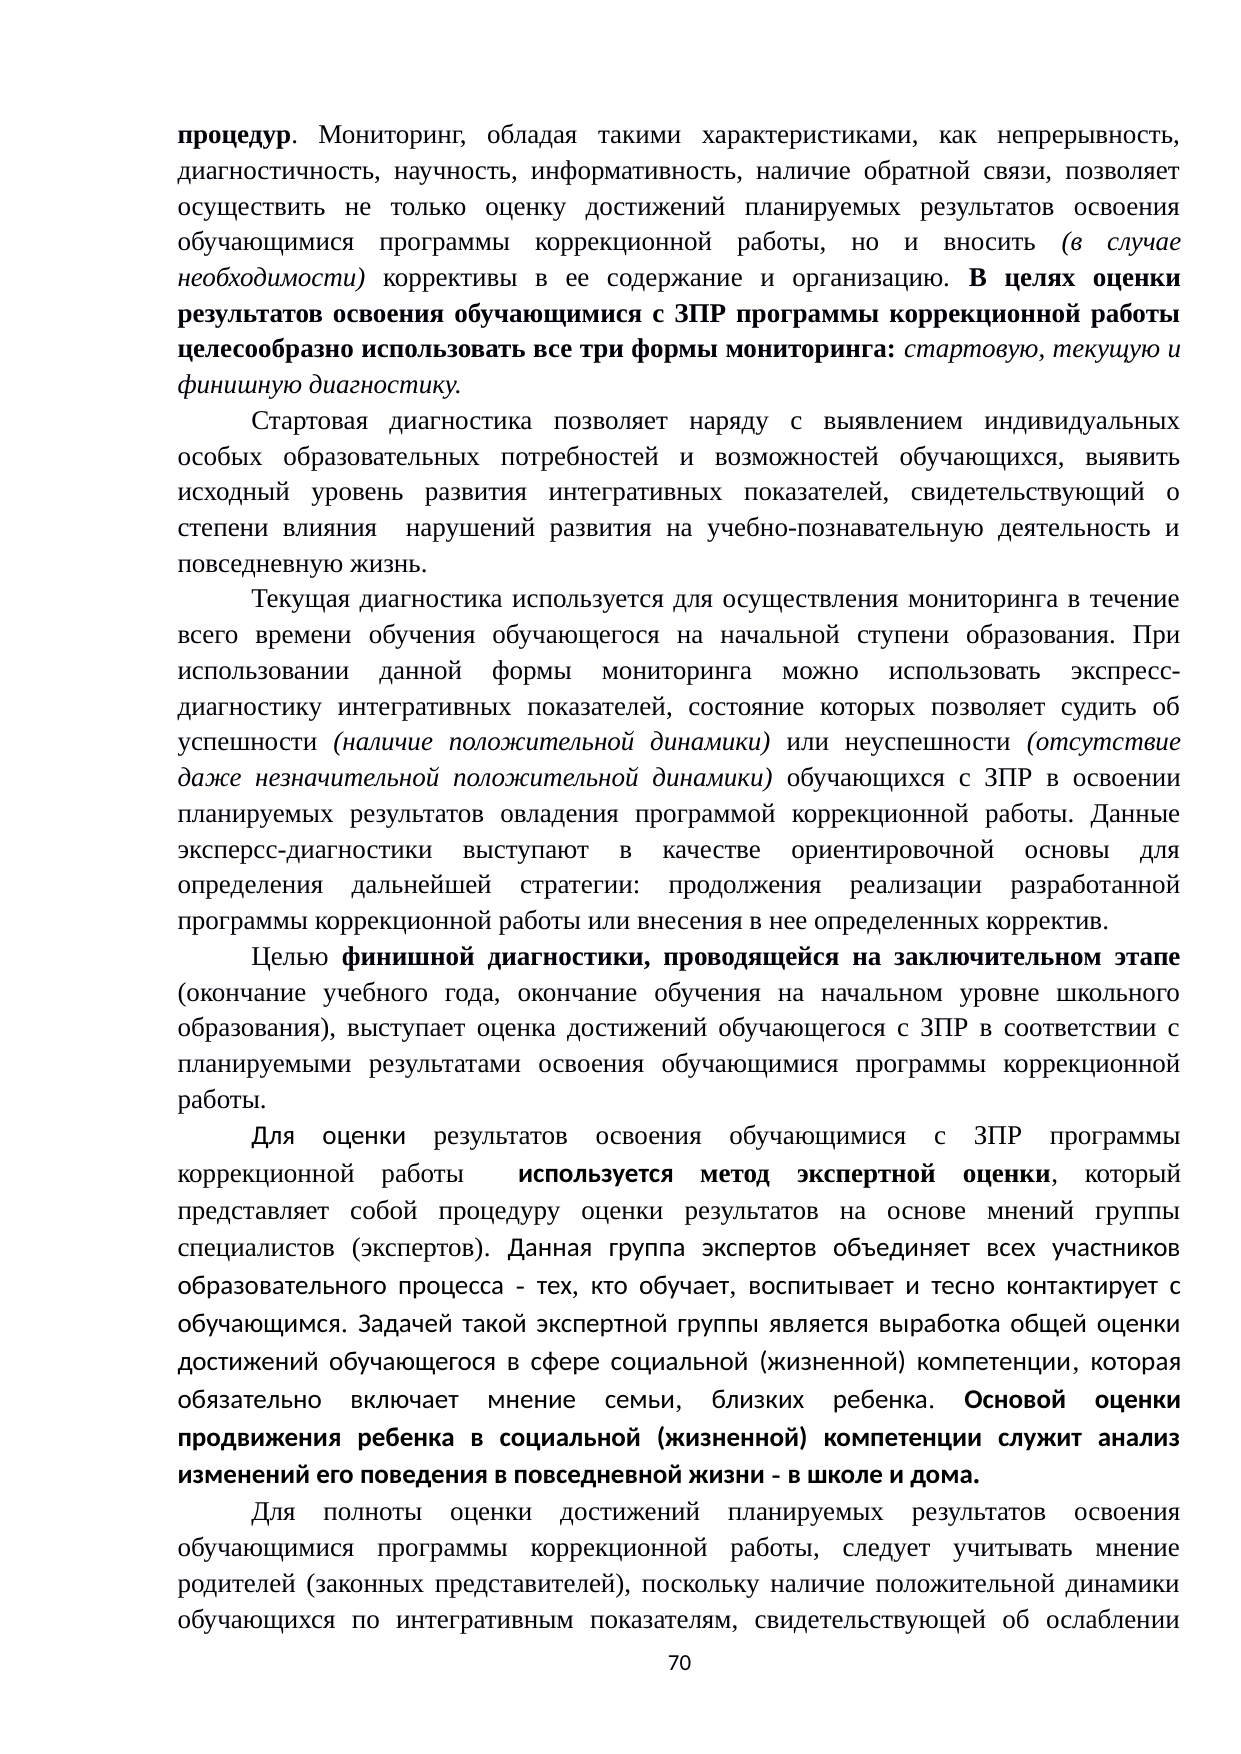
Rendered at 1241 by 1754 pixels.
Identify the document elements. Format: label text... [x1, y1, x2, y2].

text Целью финишной диагностики, проводящейся на заключительном этапе (окончание учебного года, окончание обучения на начальном уровне школьного образования), выступает оценка достижений обучающегося с ЗПР в соответствии с планируемыми результатами освоения обучающимися программы коррекционной работы. [177, 940, 1181, 1114]
text Для оценки результатов освоения обучающимися с ЗПР программы коррекционной работы используется метод экспертной оценки, который представляет собой процедуру оценки результатов на основе мнений группы специалистов (экспертов). Данная группа экспертов объединяет всех участников образовательного процесса - тех, кто обучает, воспитывает и тесно контактирует с обучающимся. Задачей такой экспертной группы является выработка общей оценки достижений обучающегося в сфере социальной (жизненной) компетенции, которая обязательно включает мнение семьи, близких ребенка. Основой оценки продвижения ребенка в социальной (жизненной) компетенции служит анализ изменений его поведения в повседневной жизни - в школе и дома. [177, 1118, 1181, 1491]
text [177, 1496, 1181, 1634]
text Стартовая диагностика позволяет наряду с выявлением индивидуальных особых образовательных потребностей и возможностей обучающихся, выявить исходный уровень развития интегративных показателей, свидетельствующий о степени влияния нарушений развития на учебно-познавательную деятельность и повседневную жизнь. [177, 404, 1181, 578]
text Текущая диагностика используется для осуществления мониторинга в течение всего времени обучения обучающегося на начальной ступени образования. При использовании данной формы мониторинга можно использовать экспресс-диагностику интегративных показателей, состояние которых позволяет судить об успешности (наличие положительной динамики) или неуспешности (отсутствие даже незначительной положительной динамики) обучающихся с ЗПР в освоении планируемых результатов овладения программой коррекционной работы. Данные эксперсс-диагностики выступают в качестве ориентировочной основы для определения дальнейшей стратегии: продолжения реализации разработанной программы коррекционной работы или внесения в нее определенных корректив. [177, 583, 1181, 935]
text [177, 118, 1181, 399]
